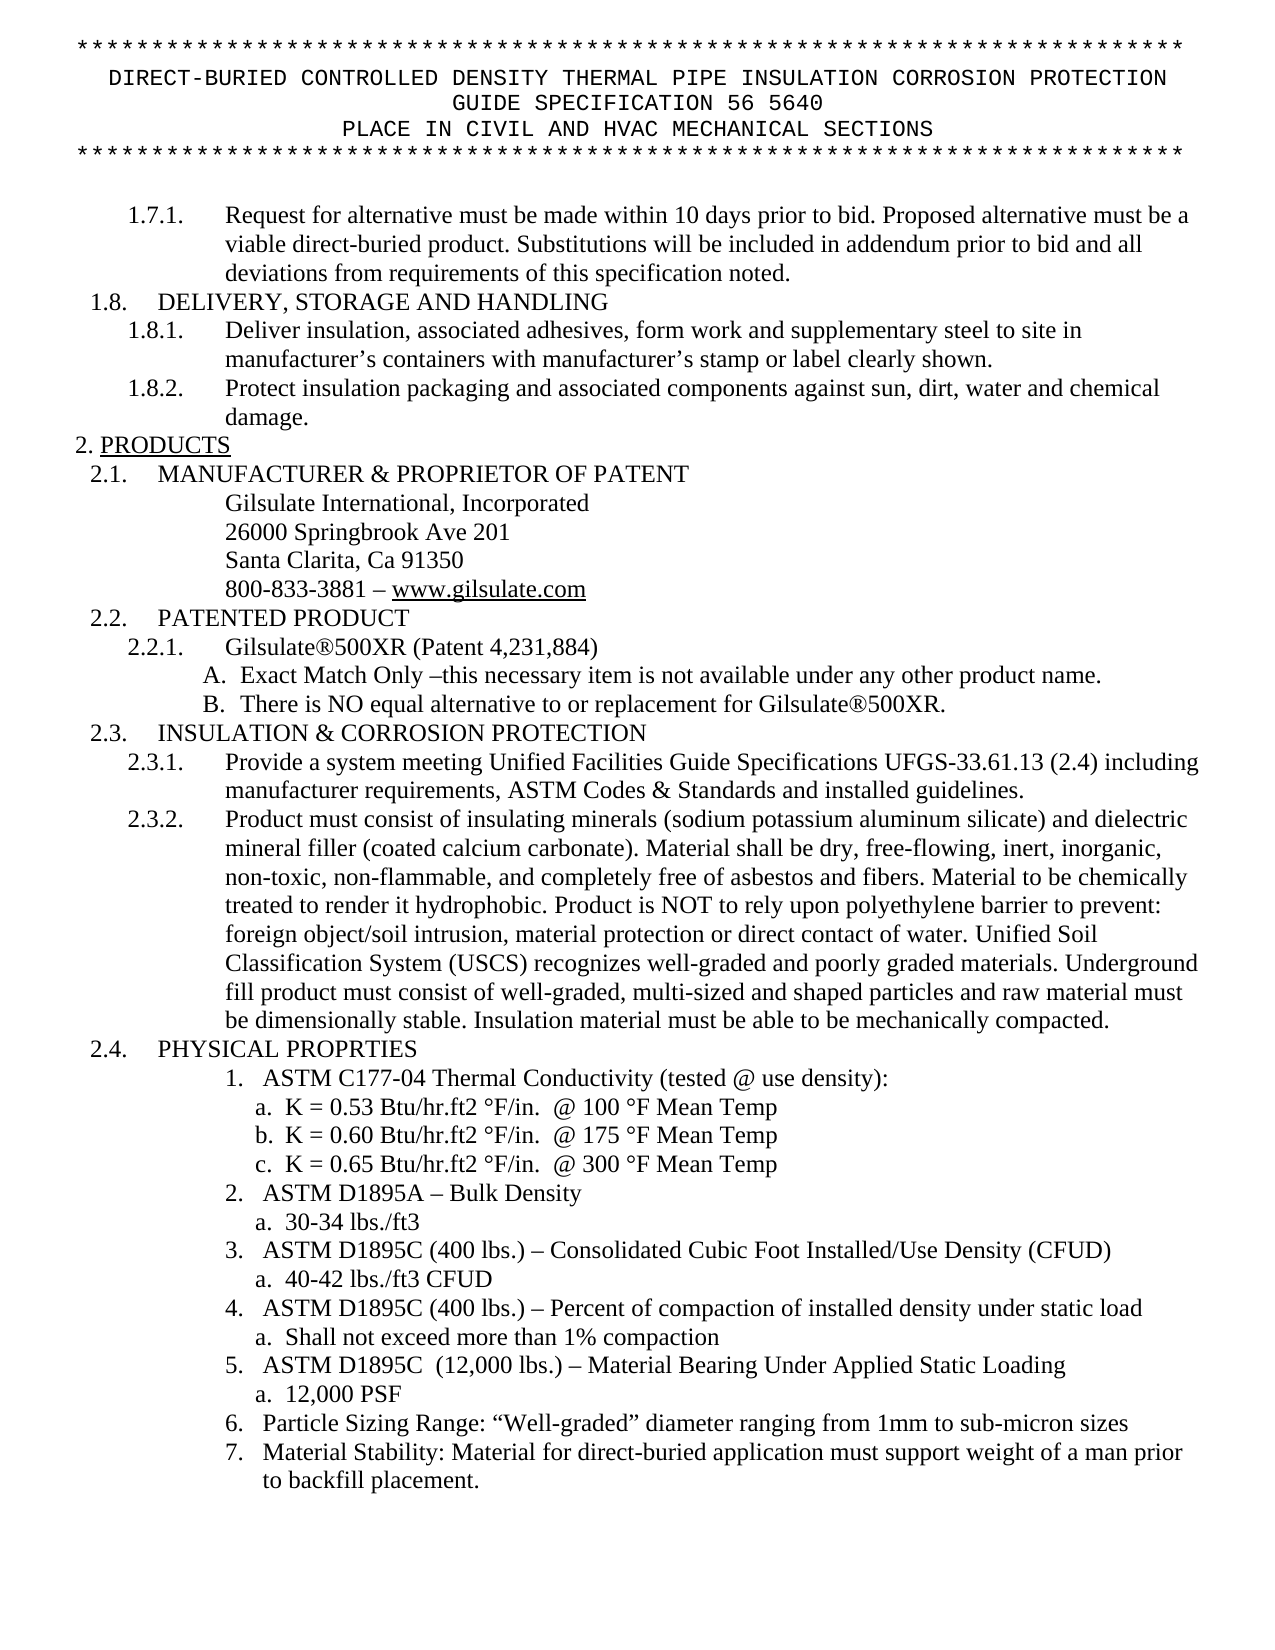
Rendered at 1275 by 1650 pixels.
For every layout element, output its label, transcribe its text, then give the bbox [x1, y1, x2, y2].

list INSULATION & CORROSION PROTECTION [90, 718, 1200, 747]
subtitle Santa Clarita, Ca 91350 [225, 545, 1200, 574]
list MANUFACTURER & PROPRIETOR OF PATENT [90, 459, 1200, 488]
subtitle 800-833-3881 – www.gilsulate.com [225, 574, 1200, 603]
list K = 0.53 Btu/hr.ft2 °F/in. @ 100 °F Mean Temp [255, 1092, 1200, 1120]
subtitle Gilsulate International, Incorporated [225, 488, 1200, 517]
list ASTM D1895C (12,000 lbs.) – Material Bearing Under Applied Static Loading [225, 1350, 1200, 1379]
list 12,000 PSF [255, 1379, 1200, 1408]
list K = 0.60 Btu/hr.ft2 °F/in. @ 175 °F Mean Temp [255, 1120, 1200, 1149]
list ASTM D1895A – Bulk Density [225, 1178, 1200, 1207]
list ASTM D1895C (400 lbs.) – Consolidated Cubic Foot Installed/Use Density (CFUD) [225, 1235, 1200, 1264]
list PHYSICAL PROPRTIES [90, 1034, 1200, 1063]
list Deliver insulation, associated adhesives, form work and supplementary steel to site in manufacturer’s containers with manufacturer’s stamp or label clearly shown. [127, 315, 1200, 373]
list 30-34 lbs./ft3 [255, 1207, 1200, 1235]
list Protect insulation packaging and associated components against sun, dirt, water and chemical damage. [127, 373, 1200, 430]
list Particle Sizing Range: “Well-graded” diameter ranging from 1mm to sub-micron sizes [225, 1408, 1200, 1437]
list ASTM C177-04 Thermal Conductivity (tested @ use density): [225, 1063, 1200, 1092]
list Provide a system meeting Unified Facilities Guide Specifications UFGS-33.61.13 (2.4) including manufacturer requirements, ASTM Codes & Standards and installed guidelines. [127, 747, 1200, 804]
list Shall not exceed more than 1% compaction [255, 1322, 1200, 1350]
list 40-42 lbs./ft3 CFUD [255, 1264, 1200, 1293]
list DELIVERY, STORAGE AND HANDLING [90, 287, 1200, 315]
list Product must consist of insulating minerals (sodium potassium aluminum silicate) and dielectric mineral filler (coated calcium carbonate). Material shall be dry, free-flowing, inert, inorganic, non-toxic, non-flammable, and completely free of asbestos and fibers. Material to be chemically treated to render it hydrophobic. Product is NOT to rely upon polyethylene barrier to prevent: foreign object/soil intrusion, material protection or direct contact of water. Unified Soil Classification System (USCS) recognizes well-graded and poorly graded materials. Underground fill product must consist of well-graded, multi-sized and shaped particles and raw material must be dimensionally stable. Insulation material must be able to be mechanically compacted. [127, 804, 1200, 1034]
list Material Stability: Material for direct-buried application must support weight of a man prior to backfill placement. [225, 1437, 1200, 1494]
list PRODUCTS [75, 430, 1200, 459]
list Exact Match Only –this necessary item is not available under any other product name. [202, 660, 1200, 689]
list PATENTED PRODUCT [90, 603, 1200, 632]
list Gilsulate®500XR (Patent 4,231,884) [127, 632, 1200, 660]
list There is NO equal alternative to or replacement for Gilsulate®500XR. [202, 689, 1200, 718]
list K = 0.65 Btu/hr.ft2 °F/in. @ 300 °F Mean Temp [255, 1149, 1200, 1178]
list Request for alternative must be made within 10 days prior to bid. Proposed alternative must be a viable direct-buried product. Substitutions will be included in addendum prior to bid and all deviations from requirements of this specification noted. [127, 200, 1200, 287]
list ASTM D1895C (400 lbs.) – Percent of compaction of installed density under static load [225, 1293, 1200, 1322]
subtitle 26000 Springbrook Ave 201 [225, 517, 1200, 545]
